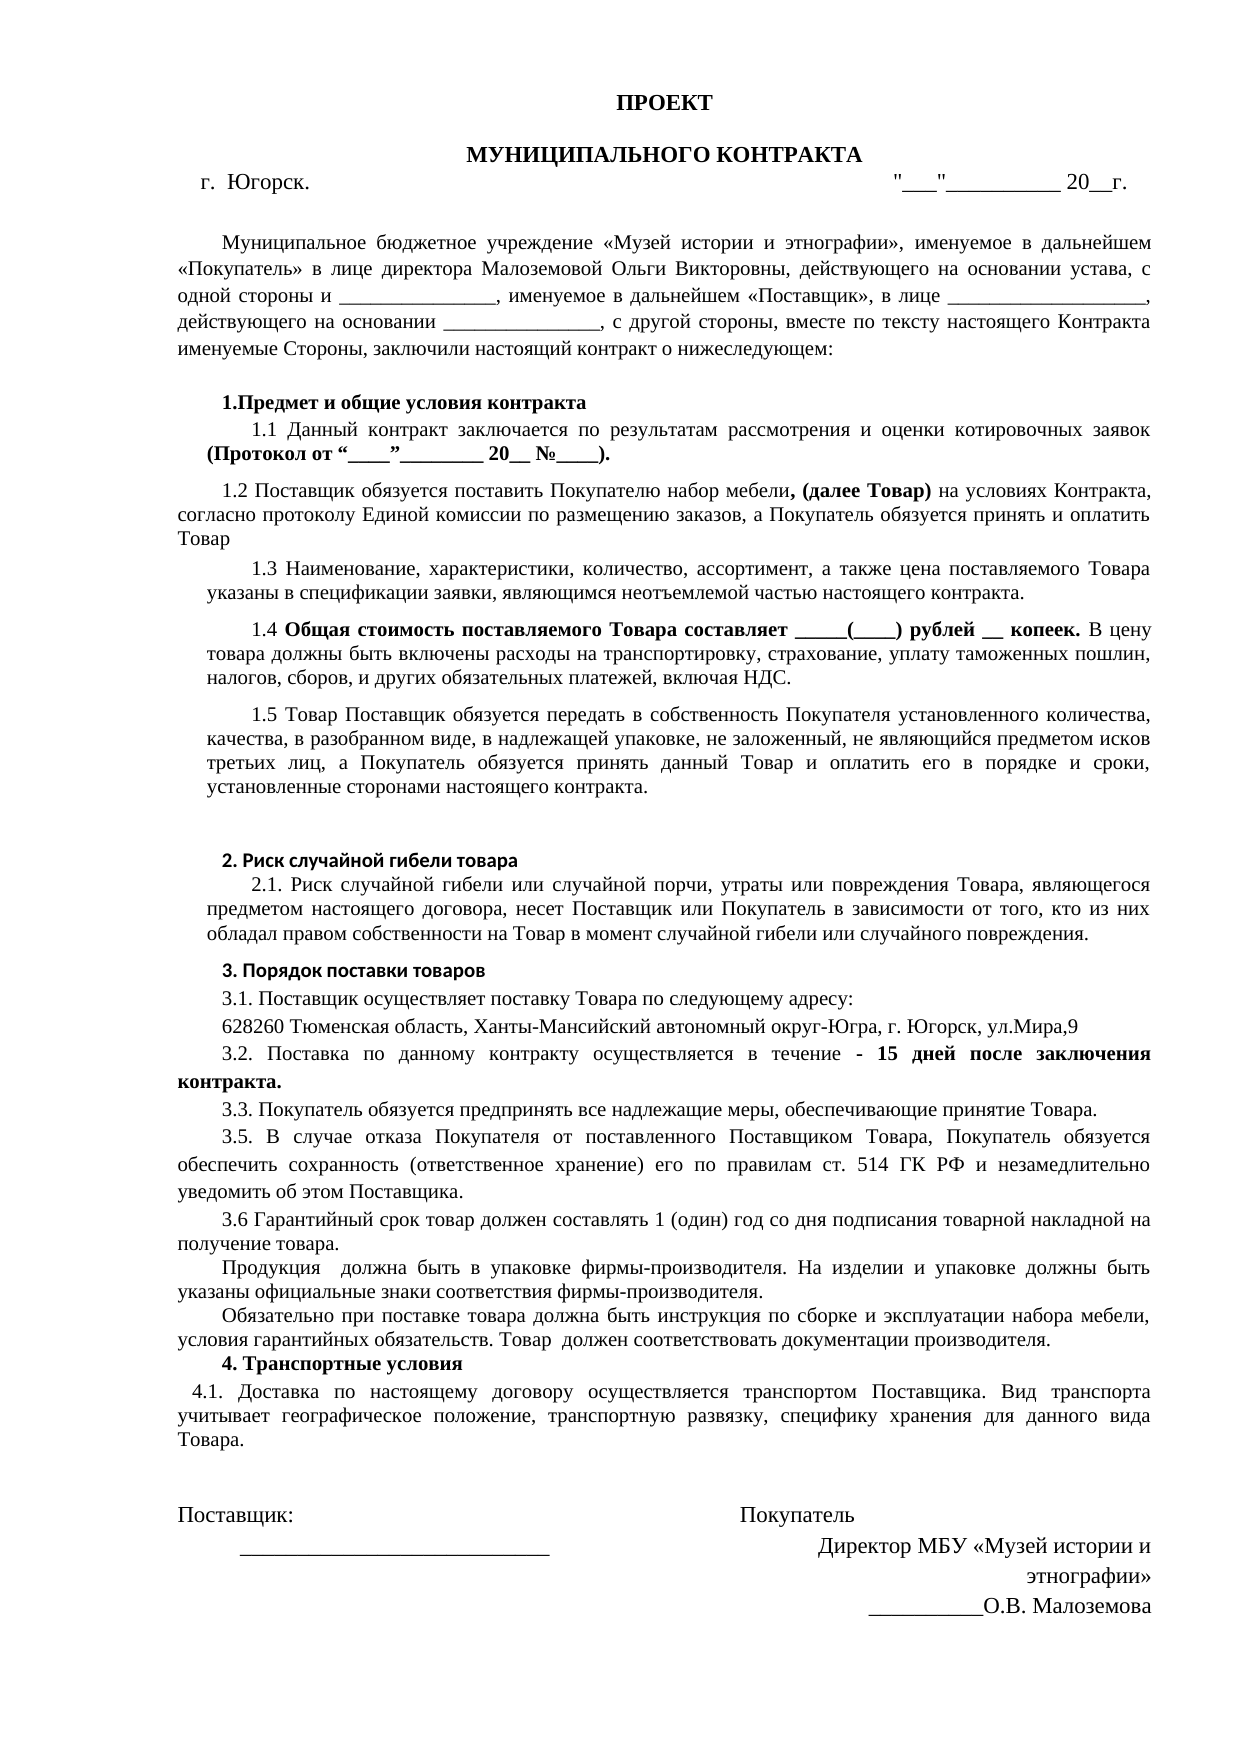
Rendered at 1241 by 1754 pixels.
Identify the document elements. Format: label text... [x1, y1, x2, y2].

text ___________________________ Директор МБУ «Музей истории и этнографии» __________О.В. Малоземова [177, 1532, 1152, 1618]
text 2.1. Риск случайной гибели или случайной порчи, утраты или повреждения Товара, являющегося предметом настоящего договора, несет Поставщик или Покупатель в зависимости от того, кто из них обладал правом собственности на Товар в момент случайной гибели или случайного повреждения. [207, 872, 1152, 944]
text Обязательно при поставке товара должна быть инструкция по сборке и эксплуатации набора мебели, условия гарантийных обязательств. Товар должен соответствовать документации производителя. [177, 1303, 1152, 1351]
text 3.5. В случае отказа Покупателя от поставленного Поставщиком Товара, Покупатель обязуется обеспечить сохранность (ответственное хранение) его по правилам ст. 514 ГК РФ и незамедлительно уведомить об этом Поставщика. [177, 1124, 1152, 1203]
text 1.5 Товар Поставщик обязуется передать в собственность Покупателя установленного количества, качества, в разобранном виде, в надлежащей упаковке, не заложенный, не являющийся предметом исков третьих лиц, а Покупатель обязуется принять данный Товар и оплатить его в порядке и сроки, установленные сторонами настоящего контракта. [207, 702, 1152, 798]
text Поставщик: Покупатель [177, 1502, 1152, 1528]
text МУНИЦИПАЛЬНОГО КОНТРАКТА [177, 141, 1152, 168]
text ПРОЕКТ [177, 89, 1152, 115]
text 1.4 Общая стоимость поставляемого Товара составляет _____(____) рублей __ копеек. В цену товара должны быть включены расходы на транспортировку, страхование, уплату таможенных пошлин, налогов, сборов, и других обязательных платежей, включая НДС. [207, 617, 1152, 689]
text 3.2. Поставка по данному контракту осуществляется в течение - 15 дней после заключения контракта. [177, 1041, 1152, 1093]
text 1.3 Наименование, характеристики, количество, ассортимент, а также цена поставляемого Товара указаны в спецификации заявки, являющимся неотъемлемой частью настоящего контракта. [207, 556, 1152, 604]
text 3.6 Гарантийный срок товар должен составлять 1 (один) год со дня подписания товарной накладной на получение товара. [177, 1207, 1152, 1255]
text 4.1. Доставка по настоящему договору осуществляется транспортом Поставщика. Вид транспорта учитывает географическое положение, транспортную развязку, специфику хранения для данного вида Товара. [177, 1379, 1152, 1451]
text Продукция должна быть в упаковке фирмы-производителя. На изделии и упаковке должны быть указаны официальные знаки соответствия фирмы-производителя. [177, 1255, 1152, 1303]
text 628260 Тюменская область, Ханты-Мансийский автономный округ-Югра, г. Югорск, ул.Мира,9 [177, 1014, 1152, 1038]
text 2. Риск случайной гибели товара [177, 847, 1152, 872]
text 3.3. Покупатель обязуется предпринять все надлежащие меры, обеспечивающие принятие Товара. [177, 1097, 1152, 1121]
text 4. Транспортные условия [177, 1351, 1152, 1375]
text 3.1. Поставщик осуществляет поставку Товара по следующему адресу: [177, 986, 1152, 1010]
text 3. Порядок поставки товаров [177, 957, 1152, 982]
text г. Югорск. "___"__________ 20__г. [177, 168, 1152, 194]
text 1.Предмет и общие условия контракта [177, 389, 1152, 414]
list 1.2 Поставщик обязуется поставить Покупателю набор мебели, (далее Товар) на условиях Контракта, согласно протоколу Единой комиссии по размещению заказов, а Покупатель обязуется принять и оплатить Товар [177, 478, 1152, 550]
text 1.1 Данный контракт заключается по результатам рассмотрения и оценки котировочных заявок (Протокол от “____”________ 20__ №____). [207, 417, 1152, 465]
text Муниципальное бюджетное учреждение «Музей истории и этнографии», именуемое в дальнейшем «Покупатель» в лице директора Малоземовой Ольги Викторовны, действующего на основании устава, с одной стороны и _______________, именуемое в дальнейшем «Поставщик», в лице ___________________, действующего на основании _______________, с другой стороны, вместе по тексту настоящего Контракта именуемые Стороны, заключили настоящий контракт о нижеследующем: [177, 228, 1152, 360]
